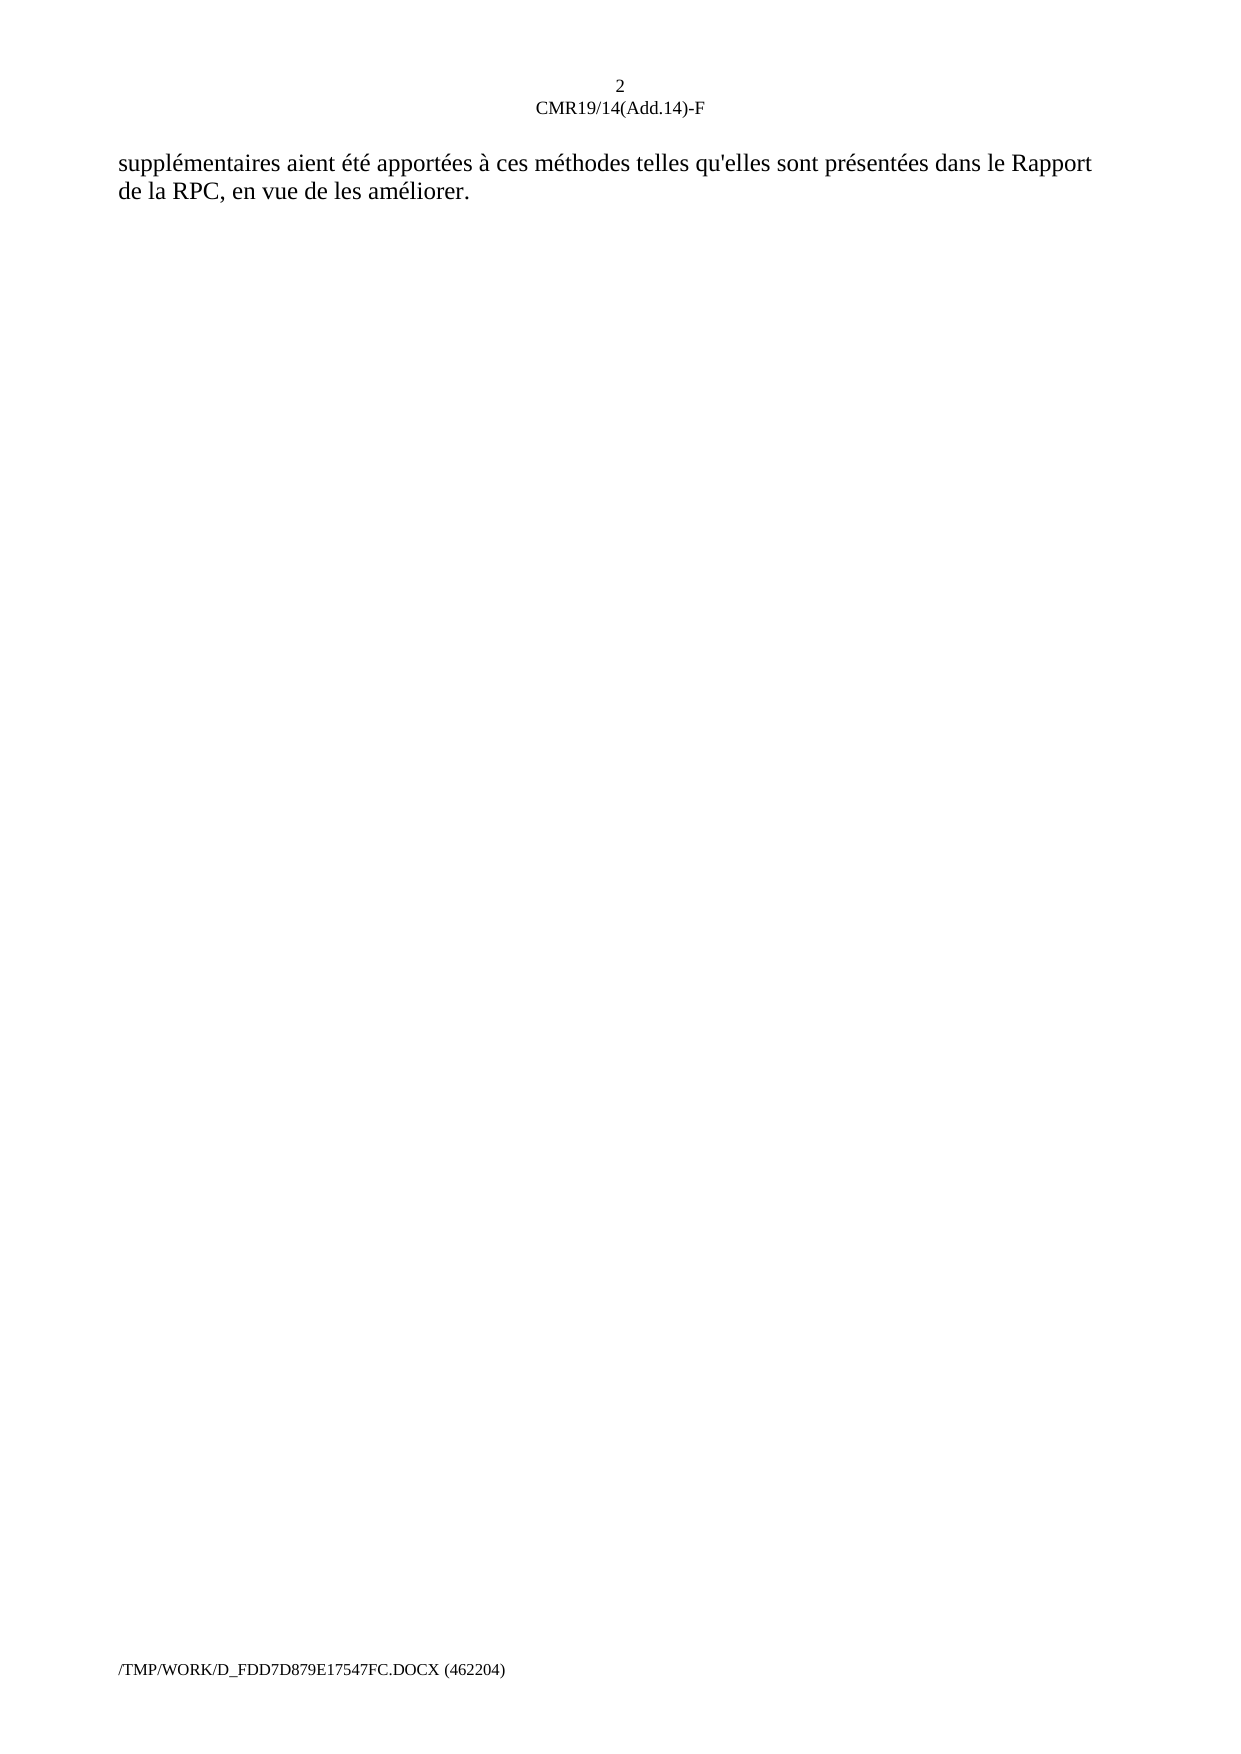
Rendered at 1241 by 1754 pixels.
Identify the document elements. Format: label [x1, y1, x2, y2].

text [118, 148, 1122, 205]
